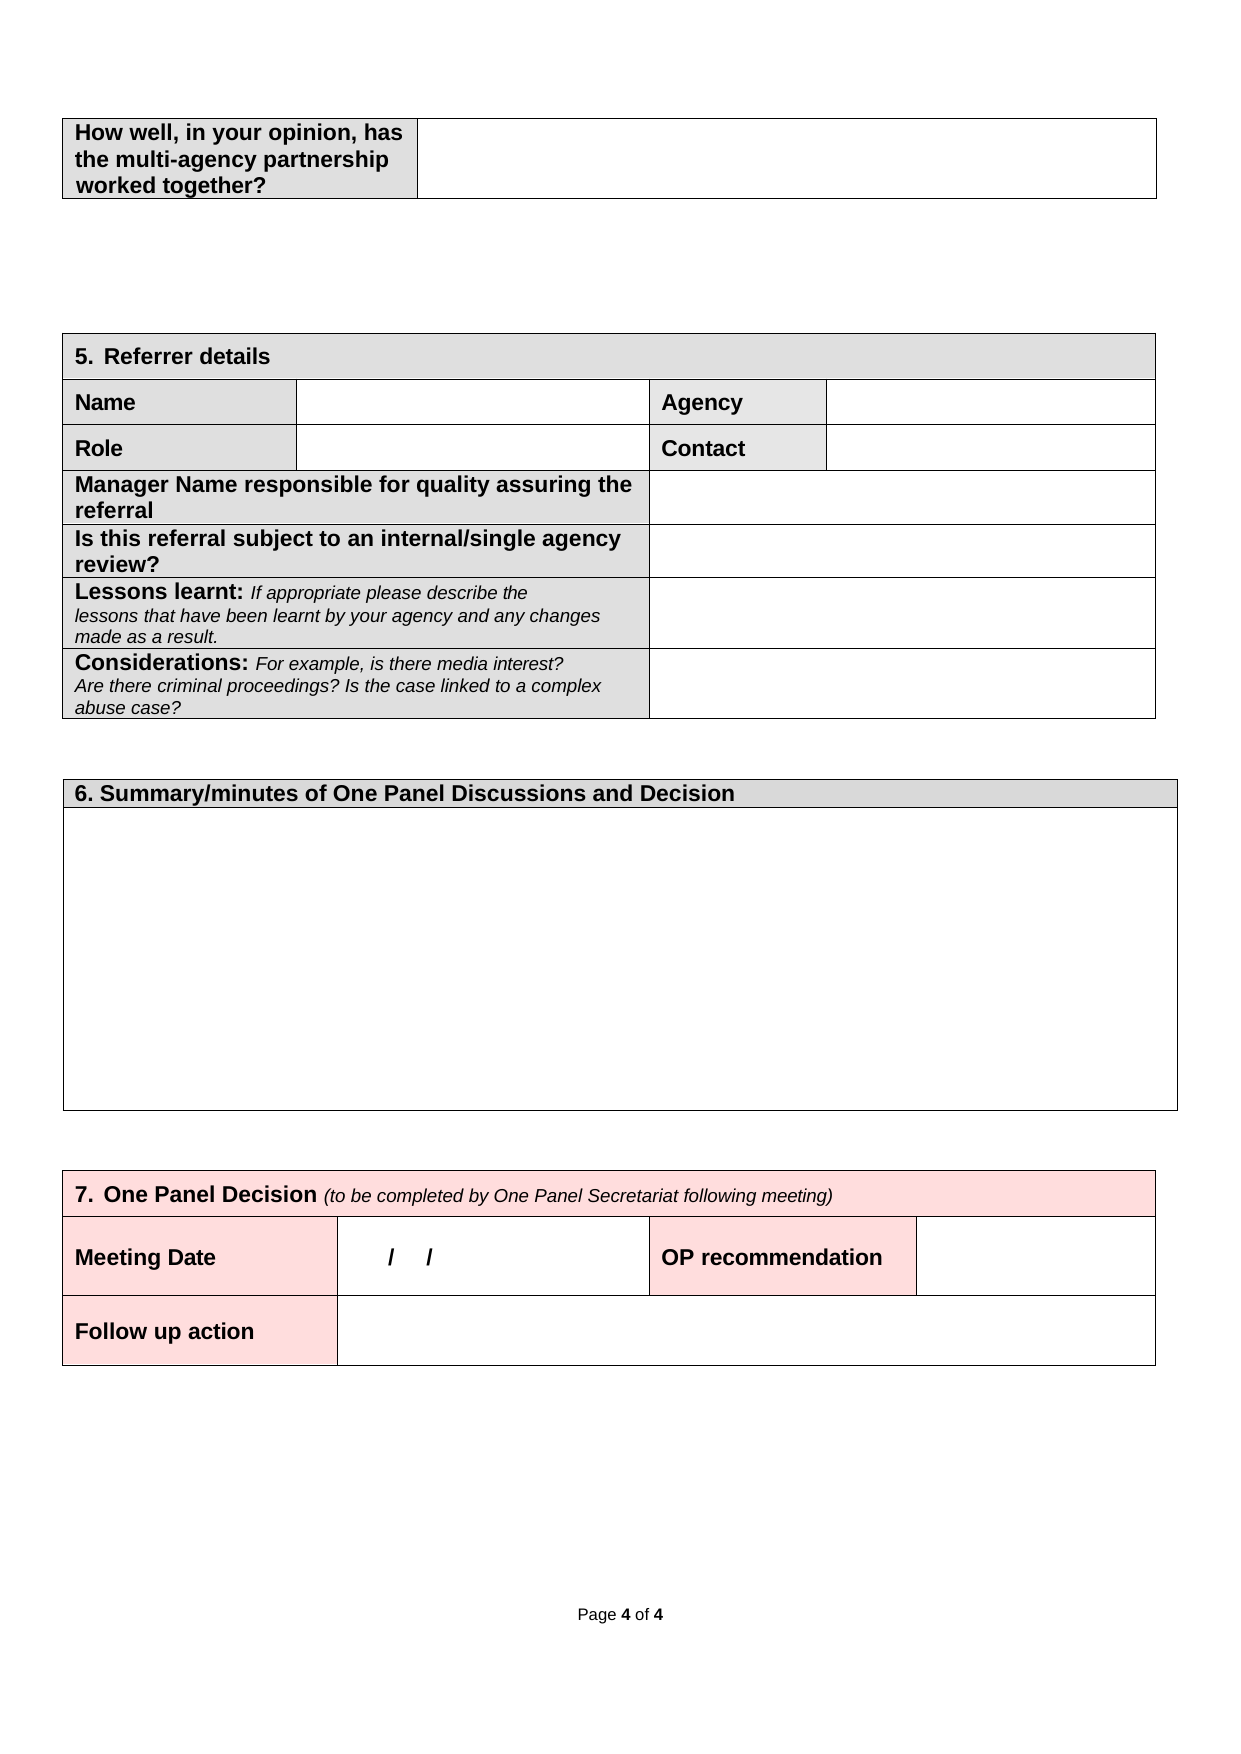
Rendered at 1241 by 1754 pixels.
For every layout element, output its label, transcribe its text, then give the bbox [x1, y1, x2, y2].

table_header How well, in your opinion, has the multi-agency partnership worked together? [63, 119, 417, 198]
table_header [418, 119, 1156, 198]
table_header 5. Referrer details [63, 334, 1155, 378]
table_cell [650, 471, 1155, 523]
table_cell Considerations: For example, is there media interest? Are there criminal proceedings? Is the case linked to a complex abuse case? [63, 649, 649, 718]
table_cell [650, 649, 1155, 718]
table_cell [827, 425, 1155, 470]
table_cell [297, 380, 649, 424]
table_cell Meeting Date [63, 1217, 337, 1295]
table_cell Name [63, 380, 296, 424]
table_cell Manager Name responsible for quality assuring the referral [63, 471, 649, 523]
table_cell [338, 1296, 1155, 1364]
table_cell [64, 808, 1177, 1109]
table_cell Is this referral subject to an internal/single agency review? [63, 525, 649, 577]
table_cell Agency [650, 380, 826, 424]
table_cell [297, 425, 649, 470]
table_cell Role [63, 425, 296, 470]
table_cell OP recommendation [650, 1217, 916, 1295]
table_cell Follow up action [63, 1296, 337, 1364]
table_cell [650, 525, 1155, 577]
table_cell Lessons learnt: If appropriate please describe the lessons that have been learnt by your agency and any changes made as a result. [63, 578, 649, 648]
table_header 7. One Panel Decision (to be completed by One Panel Secretariat following meeting) [63, 1171, 1155, 1216]
table_cell [917, 1217, 1155, 1295]
table_header 6. Summary/minutes of One Panel Discussions and Decision [64, 780, 1177, 807]
table_cell / / [338, 1217, 649, 1295]
table_cell [650, 578, 1155, 648]
table_cell Contact [650, 425, 826, 470]
table_cell [827, 380, 1155, 424]
